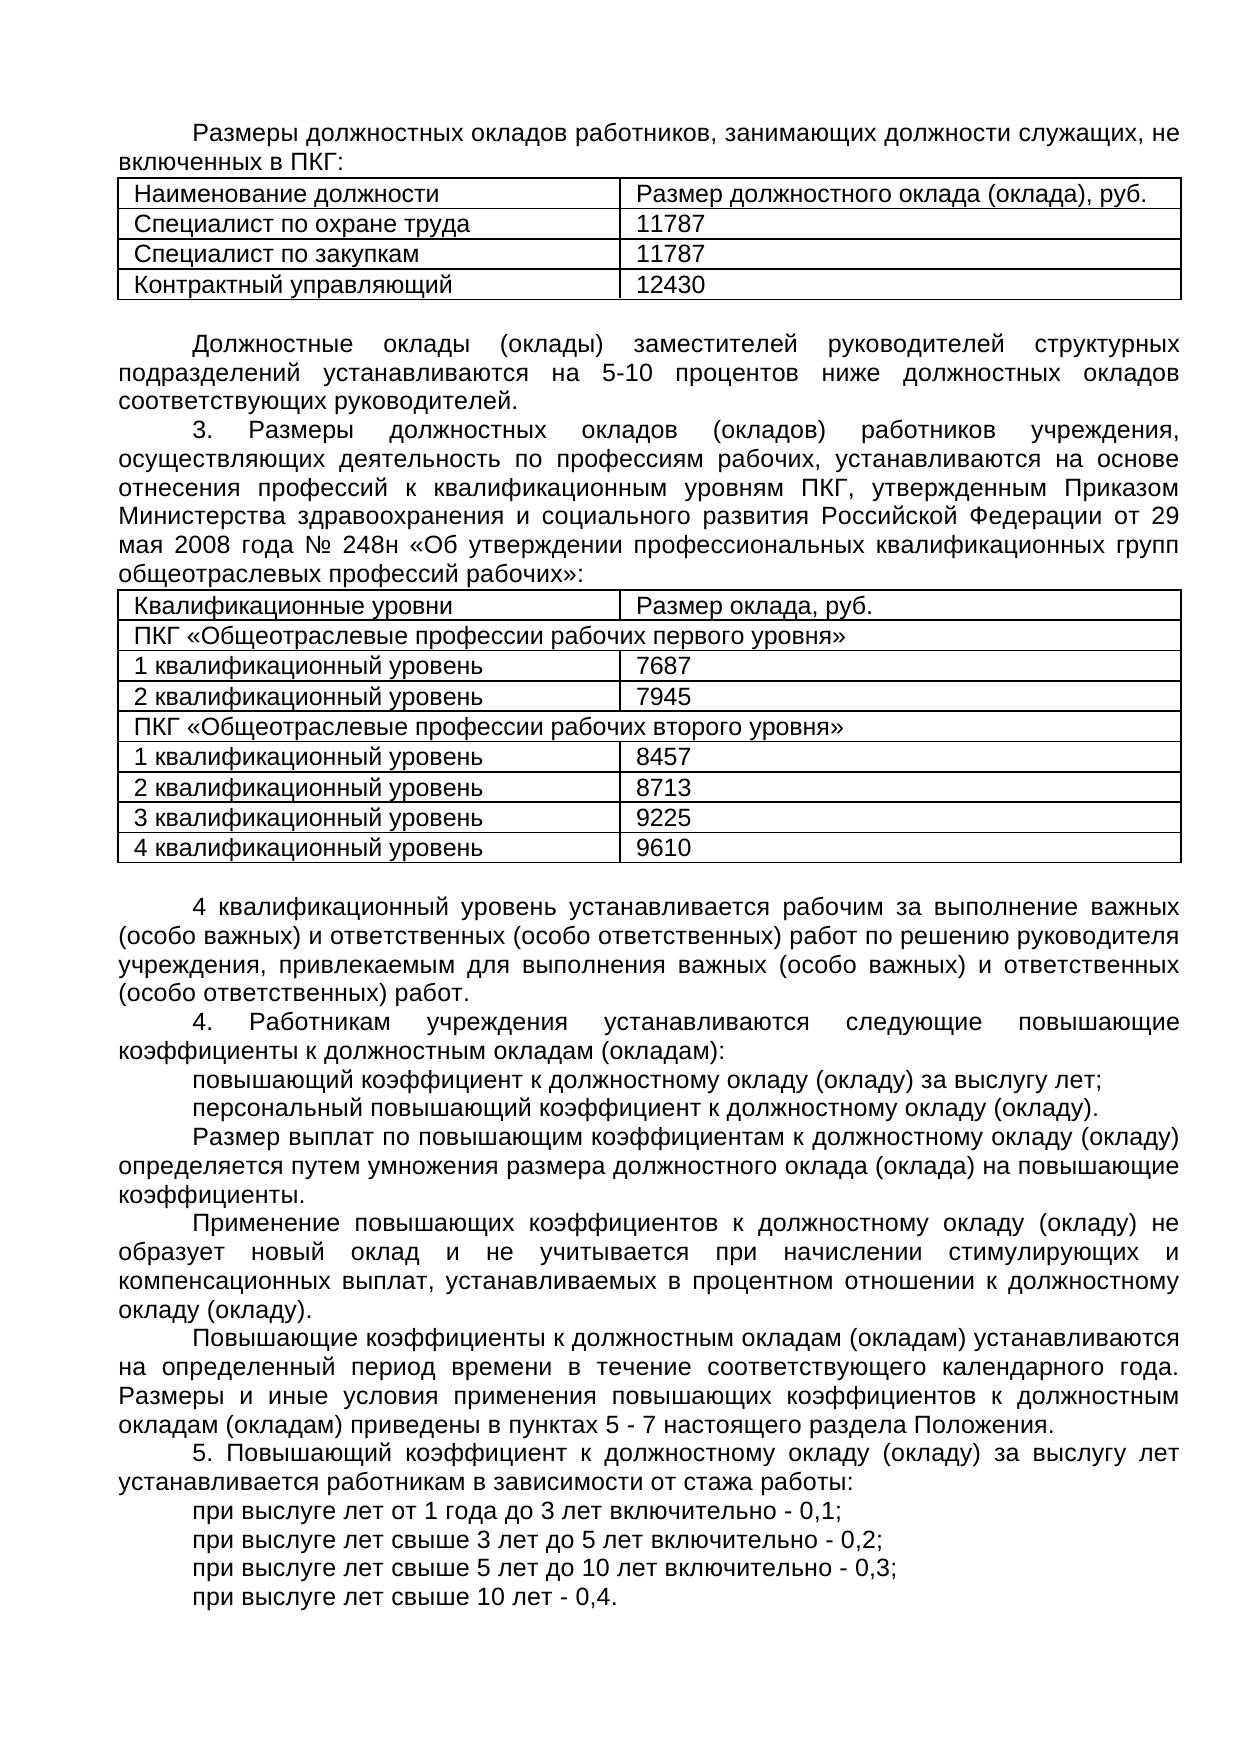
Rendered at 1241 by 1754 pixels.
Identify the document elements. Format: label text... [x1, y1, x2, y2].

text Повышающие коэффициенты к должностным окладам (окладам) устанавливаются на определенный период времени в течение соответствующего календарного года. Размеры и иные условия применения повышающих коэффициентов к должностным окладам (окладам) приведены в пунктах 5 - 7 настоящего раздела Положения. [118, 1323, 1181, 1438]
text Размер выплат по повышающим коэффициентам к должностному окладу (окладу) определяется путем умножения размера должностного оклада (оклада) на повышающие коэффициенты. [118, 1122, 1181, 1208]
text Применение повышающих коэффициентов к должностному окладу (окладу) не образует новый оклад и не учитывается при начислении стимулирующих и компенсационных выплат, устанавливаемых в процентном отношении к должностному окладу (окладу). [118, 1208, 1181, 1323]
table_cell 3 квалификационный уровень [119, 803, 619, 832]
table_cell Специалист по охране труда [119, 209, 619, 238]
text 3. Размеры должностных окладов (окладов) работников учреждения, осуществляющих деятельность по профессиям рабочих, устанавливаются на основе отнесения профессий к квалификационным уровням ПКГ, утвержденным Приказом Министерства здравоохранения и социального развития Российской Федерации от 29 мая 2008 года № 248н «Об утверждении профессиональных квалификационных групп общеотраслевых профессий рабочих»: [118, 415, 1181, 587]
table_cell 8713 [621, 773, 1180, 801]
text 5. Повышающий коэффициент к должностному окладу (окладу) за выслугу лет устанавливается работникам в зависимости от стажа работы: [118, 1438, 1181, 1496]
table_cell 1 квалификационный уровень [119, 742, 619, 771]
table_cell Наименование должности [119, 179, 619, 207]
text 4. Работникам учреждения устанавливаются следующие повышающие коэффициенты к должностным окладам (окладам): [118, 1007, 1181, 1065]
table_cell 1 квалификационный уровень [119, 651, 619, 680]
table_cell Контрактный управляющий [119, 270, 619, 298]
table_cell 7687 [621, 651, 1180, 680]
table_cell Размер должностного оклада (оклада), руб. [621, 179, 1180, 207]
table_cell 4 квалификационный уровень [119, 833, 619, 862]
table_cell 2 квалификационный уровень [119, 773, 619, 801]
table_cell 11787 [621, 209, 1180, 238]
table_cell ПКГ «Общеотраслевые профессии рабочих первого уровня» [119, 621, 1180, 650]
table_cell 9225 [621, 803, 1180, 832]
text Размеры должностных окладов работников, занимающих должности служащих, не включенных в ПКГ: [118, 118, 1181, 176]
text при выслуге лет свыше 5 лет до 10 лет включительно - 0,3; [118, 1553, 1181, 1582]
text Должностные оклады (оклады) заместителей руководителей структурных подразделений устанавливаются на 5-10 процентов ниже должностных окладов соответствующих руководителей. [118, 329, 1181, 415]
table_cell 12430 [621, 270, 1180, 298]
text персональный повышающий коэффициент к должностному окладу (окладу). [118, 1093, 1181, 1122]
table_cell 8457 [621, 742, 1180, 771]
text 4 квалификационный уровень устанавливается рабочим за выполнение важных (особо важных) и ответственных (особо ответственных) работ по решению руководителя учреждения, привлекаемым для выполнения важных (особо важных) и ответственных (особо ответственных) работ. [118, 892, 1181, 1007]
table_cell 9610 [621, 833, 1180, 862]
table_cell 11787 [621, 240, 1180, 268]
text при выслуге лет от 1 года до 3 лет включительно - 0,1; [118, 1496, 1181, 1525]
table_cell ПКГ «Общеотраслевые профессии рабочих второго уровня» [119, 712, 1180, 741]
table_cell Специалист по закупкам [119, 240, 619, 268]
table_cell Размер оклада, руб. [621, 591, 1180, 619]
table_cell Квалификационные уровни [119, 591, 619, 619]
table_cell 2 квалификационный уровень [119, 682, 619, 710]
text повышающий коэффициент к должностному окладу (окладу) за выслугу лет; [118, 1065, 1181, 1093]
table_cell 7945 [621, 682, 1180, 710]
text при выслуге лет свыше 3 лет до 5 лет включительно - 0,2; [118, 1525, 1181, 1553]
text при выслуге лет свыше 10 лет - 0,4. [118, 1582, 1181, 1611]
